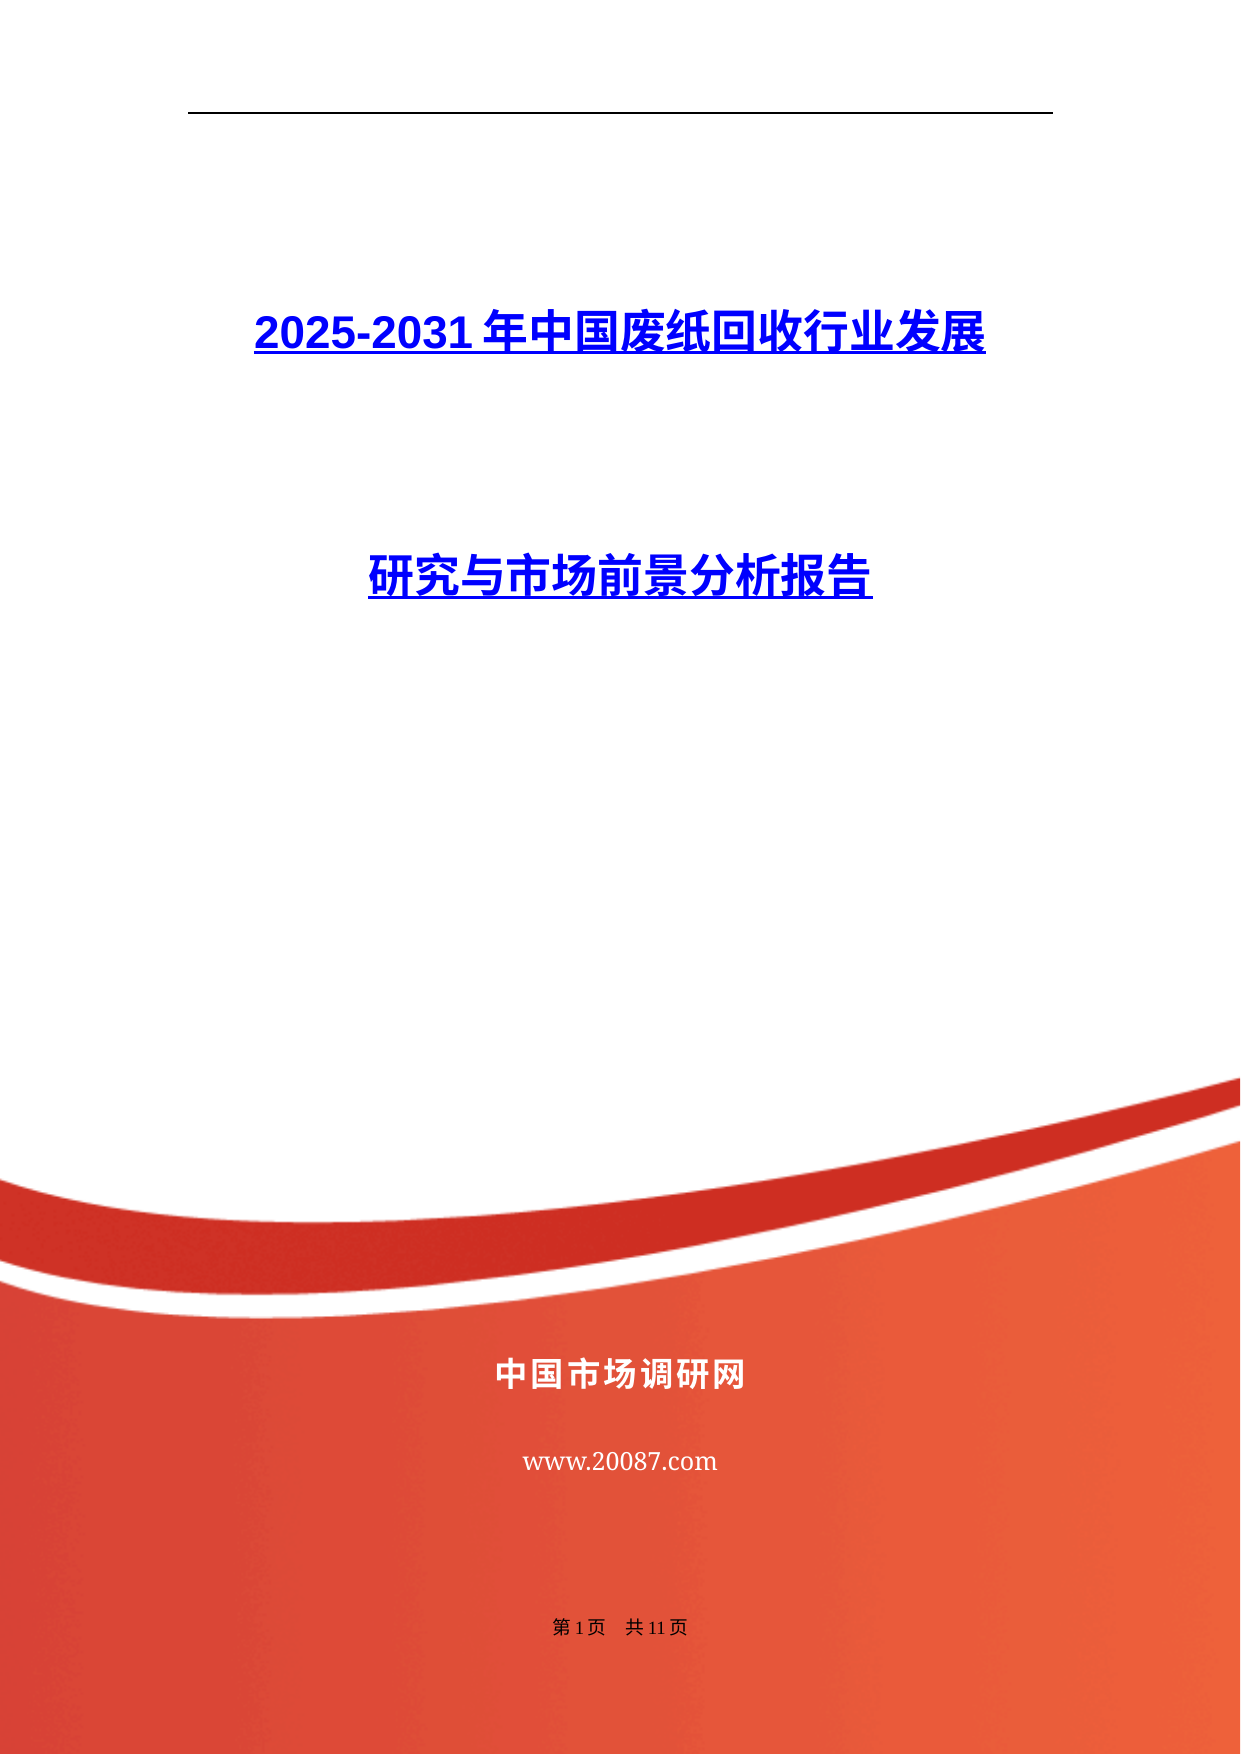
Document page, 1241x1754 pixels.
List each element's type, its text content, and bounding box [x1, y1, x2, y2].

text www.20087.com [187, 1428, 1053, 1493]
picture [0, 1006, 1241, 1754]
table_header 2025-2031年中国废纸回收行业发展研究与市场前景分析报告 [188, 207, 1053, 773]
subtitle 中国市场调研网 [187, 1339, 1053, 1404]
